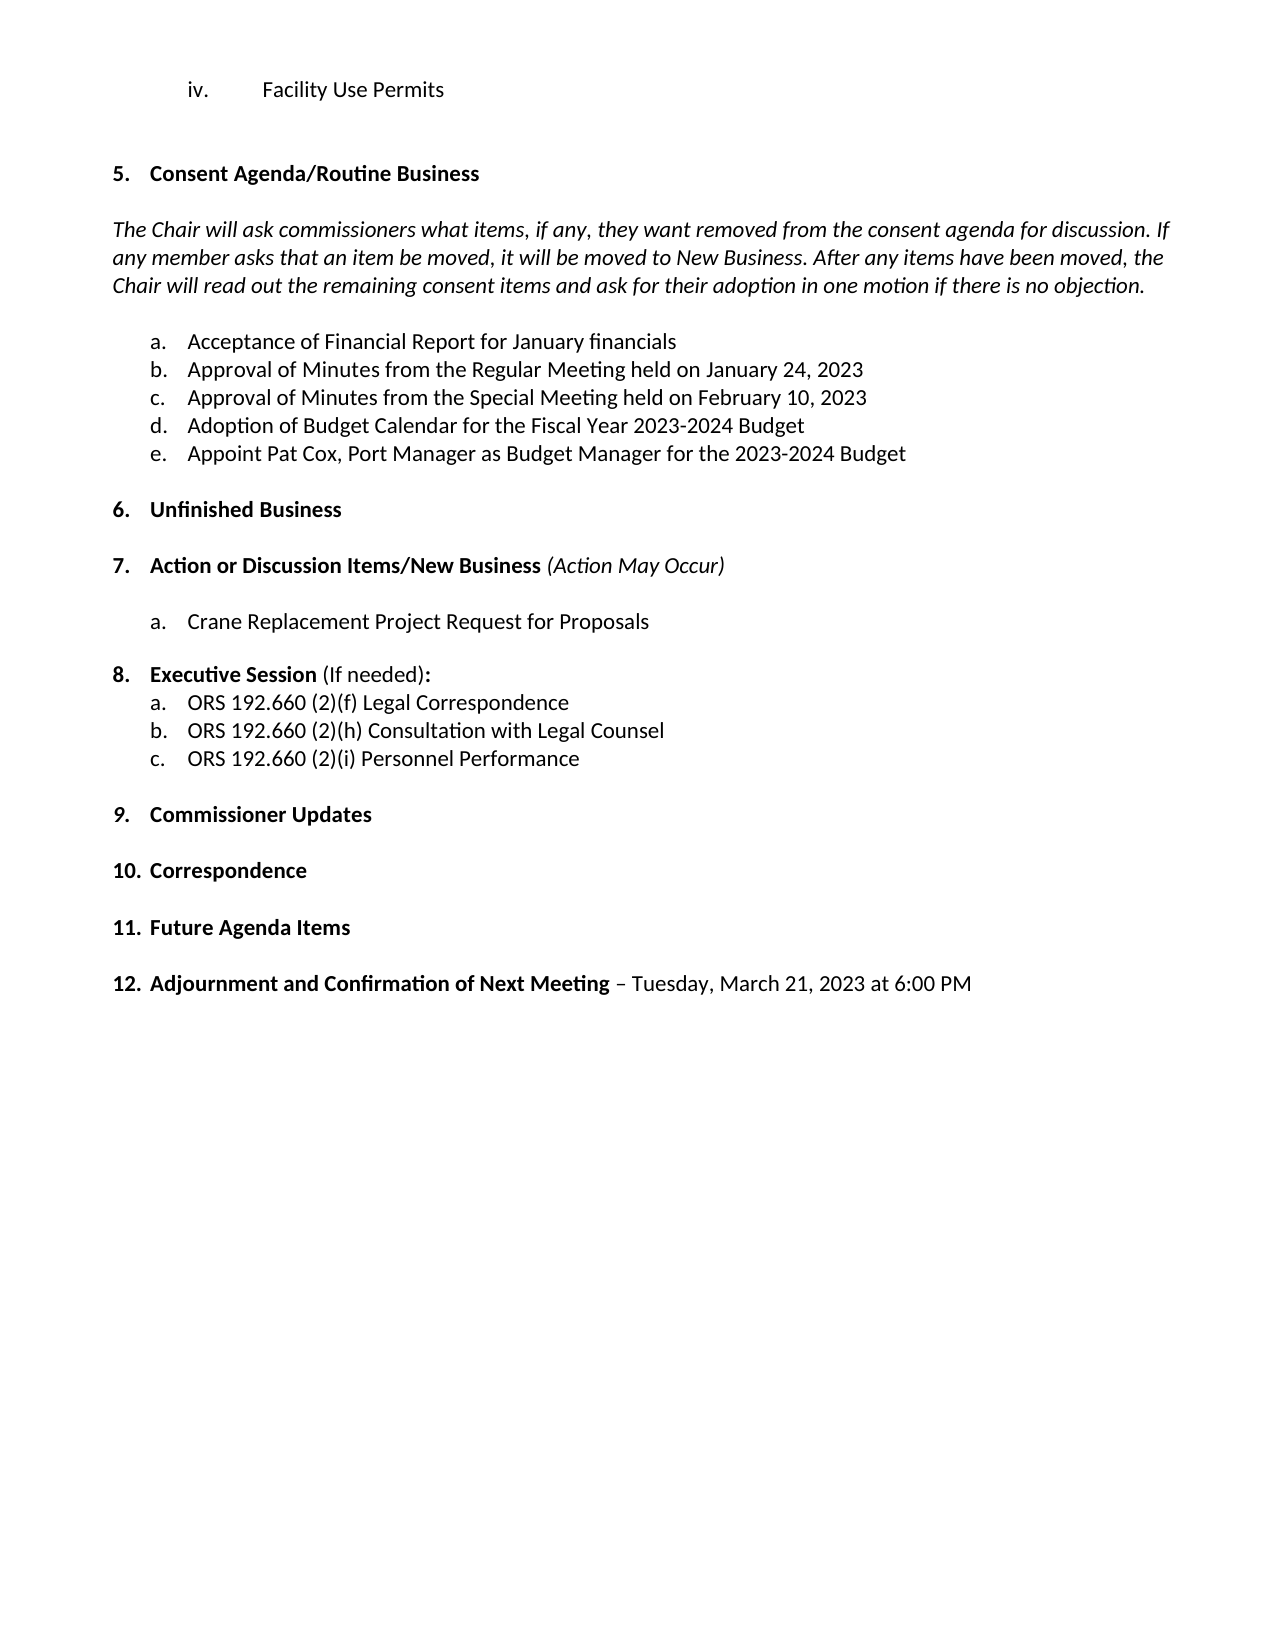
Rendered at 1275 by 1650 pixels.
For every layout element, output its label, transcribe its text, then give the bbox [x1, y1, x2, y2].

list Appoint Pat Cox, Port Manager as Budget Manager for the 2023-2024 Budget [150, 439, 1200, 467]
list Action or Discussion Items/New Business (Action May Occur) [112, 551, 1200, 579]
list Executive Session (If needed): [112, 660, 1200, 688]
list Approval of Minutes from the Regular Meeting held on January 24, 2023 [150, 355, 1200, 383]
list Correspondence [112, 857, 1200, 884]
list ORS 192.660 (2)(f) Legal Correspondence [150, 688, 1200, 716]
list ORS 192.660 (2)(i) Personnel Performance [150, 744, 1200, 772]
list Crane Replacement Project Request for Proposals [150, 607, 1200, 635]
list Adoption of Budget Calendar for the Fiscal Year 2023-2024 Budget [150, 411, 1200, 439]
list ORS 192.660 (2)(h) Consultation with Legal Counsel [150, 716, 1200, 744]
text The Chair will ask commissioners what items, if any, they want removed from the consent agenda for discussion. If any member asks that an item be moved, it will be moved to New Business. After any items have been moved, the Chair will read out the remaining consent items and ask for their adoption in one motion if there is no objection. [112, 215, 1200, 299]
list Future Agenda Items [112, 913, 1200, 941]
list Adjournment and Confirmation of Next Meeting – Tuesday, March 21, 2023 at 6:00 PM [112, 969, 1200, 997]
list Commissioner Updates [112, 801, 1200, 828]
list Acceptance of Financial Report for January financials [150, 327, 1200, 355]
list Consent Agenda/Routine Business [112, 159, 1200, 187]
list Facility Use Permits [187, 75, 1200, 103]
list Approval of Minutes from the Special Meeting held on February 10, 2023 [150, 383, 1200, 411]
list Unfinished Business [112, 495, 1200, 523]
